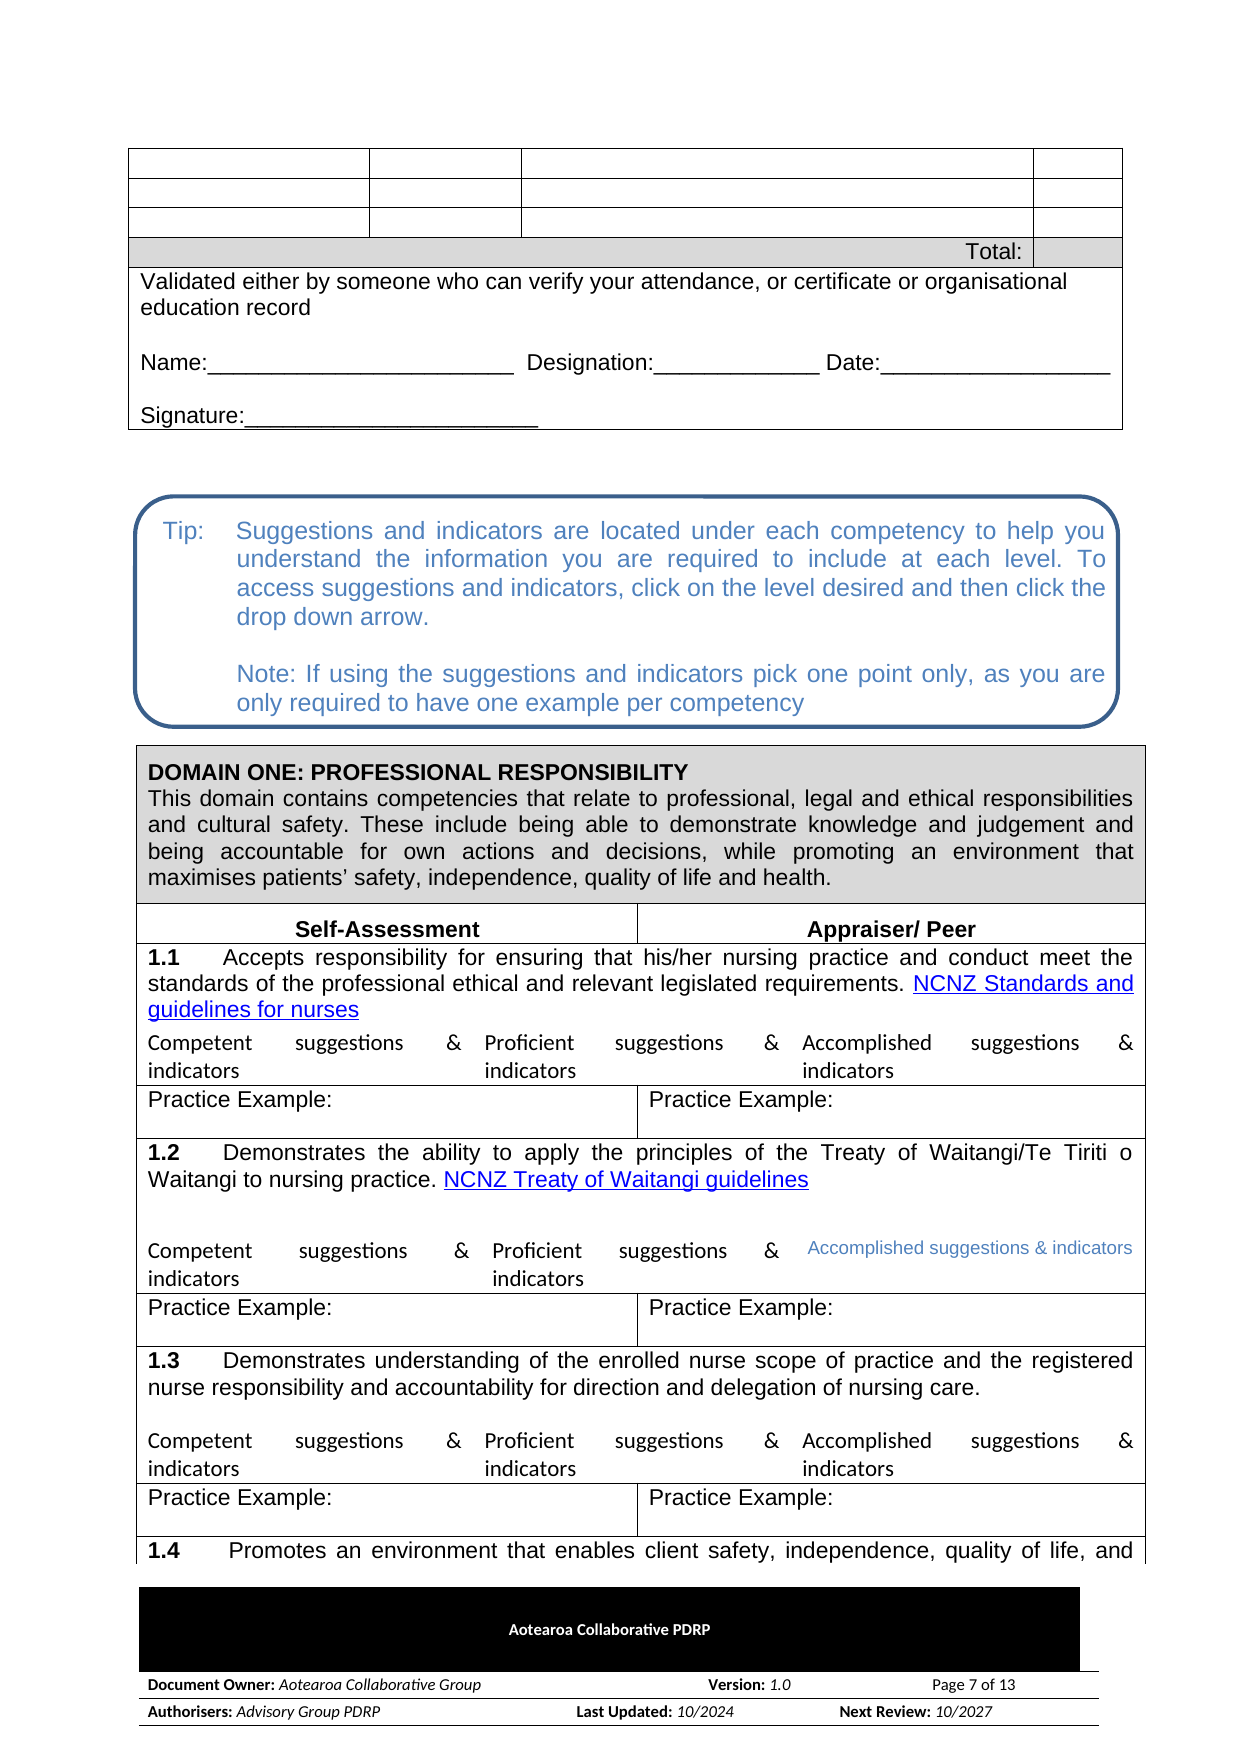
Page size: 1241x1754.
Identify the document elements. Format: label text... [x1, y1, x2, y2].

table_cell [1034, 238, 1122, 267]
table_cell [129, 149, 369, 177]
table_cell Total: [129, 238, 1033, 267]
table_header Domain one: Professional responsibility This domain contains competencies that relate to professional, legal and ethical responsibilities and cultural safety. These include being able to demonstrate knowledge and judgement and being accountable for own actions and decisions, while promoting an environment that maximises patients’ safety, independence, quality of life and health. [137, 746, 1145, 903]
text Note: If using the suggestions and indicators pick one point only, as you are only required to have one example per competency [236, 659, 1107, 716]
table_cell [1034, 208, 1122, 237]
table_cell 1.2 Demonstrates the ability to apply the principles of the Treaty of Waitangi/Te Tiriti o Waitangi to nursing practice. NCNZ Treaty of Waitangi guidelines [137, 1139, 1145, 1236]
text Tip: Suggestions and indicators are located under each competency to help you understand the information you are required to include at each level. To access suggestions and indicators, click on the level desired and then click the drop down arrow. [162, 516, 1107, 631]
table_cell [370, 179, 521, 207]
table_cell [522, 179, 1033, 207]
table_cell Practice Example: [137, 1484, 637, 1536]
table_cell Practice Example: [638, 1484, 1145, 1536]
table_cell [1034, 149, 1122, 177]
table_cell [370, 149, 521, 177]
table_cell [522, 208, 1033, 237]
table_cell Practice Example: [638, 1086, 1145, 1138]
table_cell Appraiser/ Peer [638, 904, 1145, 943]
table_cell [791, 1236, 1145, 1292]
table_cell [129, 208, 369, 237]
table_cell [522, 149, 1033, 177]
table_cell 1.3 Demonstrates understanding of the enrolled nurse scope of practice and the registered nurse responsibility and accountability for direction and delegation of nursing care. [137, 1347, 1145, 1426]
table_cell 1.1 Accepts responsibility for ensuring that his/her nursing practice and conduct meet the standards of the professional ethical and relevant legislated requirements. NCNZ Standards and guidelines for nurses [137, 944, 1145, 1028]
table_cell Validated either by someone who can verify your attendance, or certificate or organisational education record Name:________________________ Designation:_____________ Date:__________________ Signature:_______________________ [129, 268, 1122, 428]
table_cell Practice Example: [137, 1294, 637, 1346]
table_cell [129, 179, 369, 207]
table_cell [137, 1537, 1145, 1563]
table_cell Self-Assessment [137, 904, 637, 943]
table_cell Practice Example: [638, 1294, 1145, 1346]
table_cell Practice Example: [137, 1086, 637, 1138]
table_cell [370, 208, 521, 237]
table_cell [1034, 179, 1122, 207]
